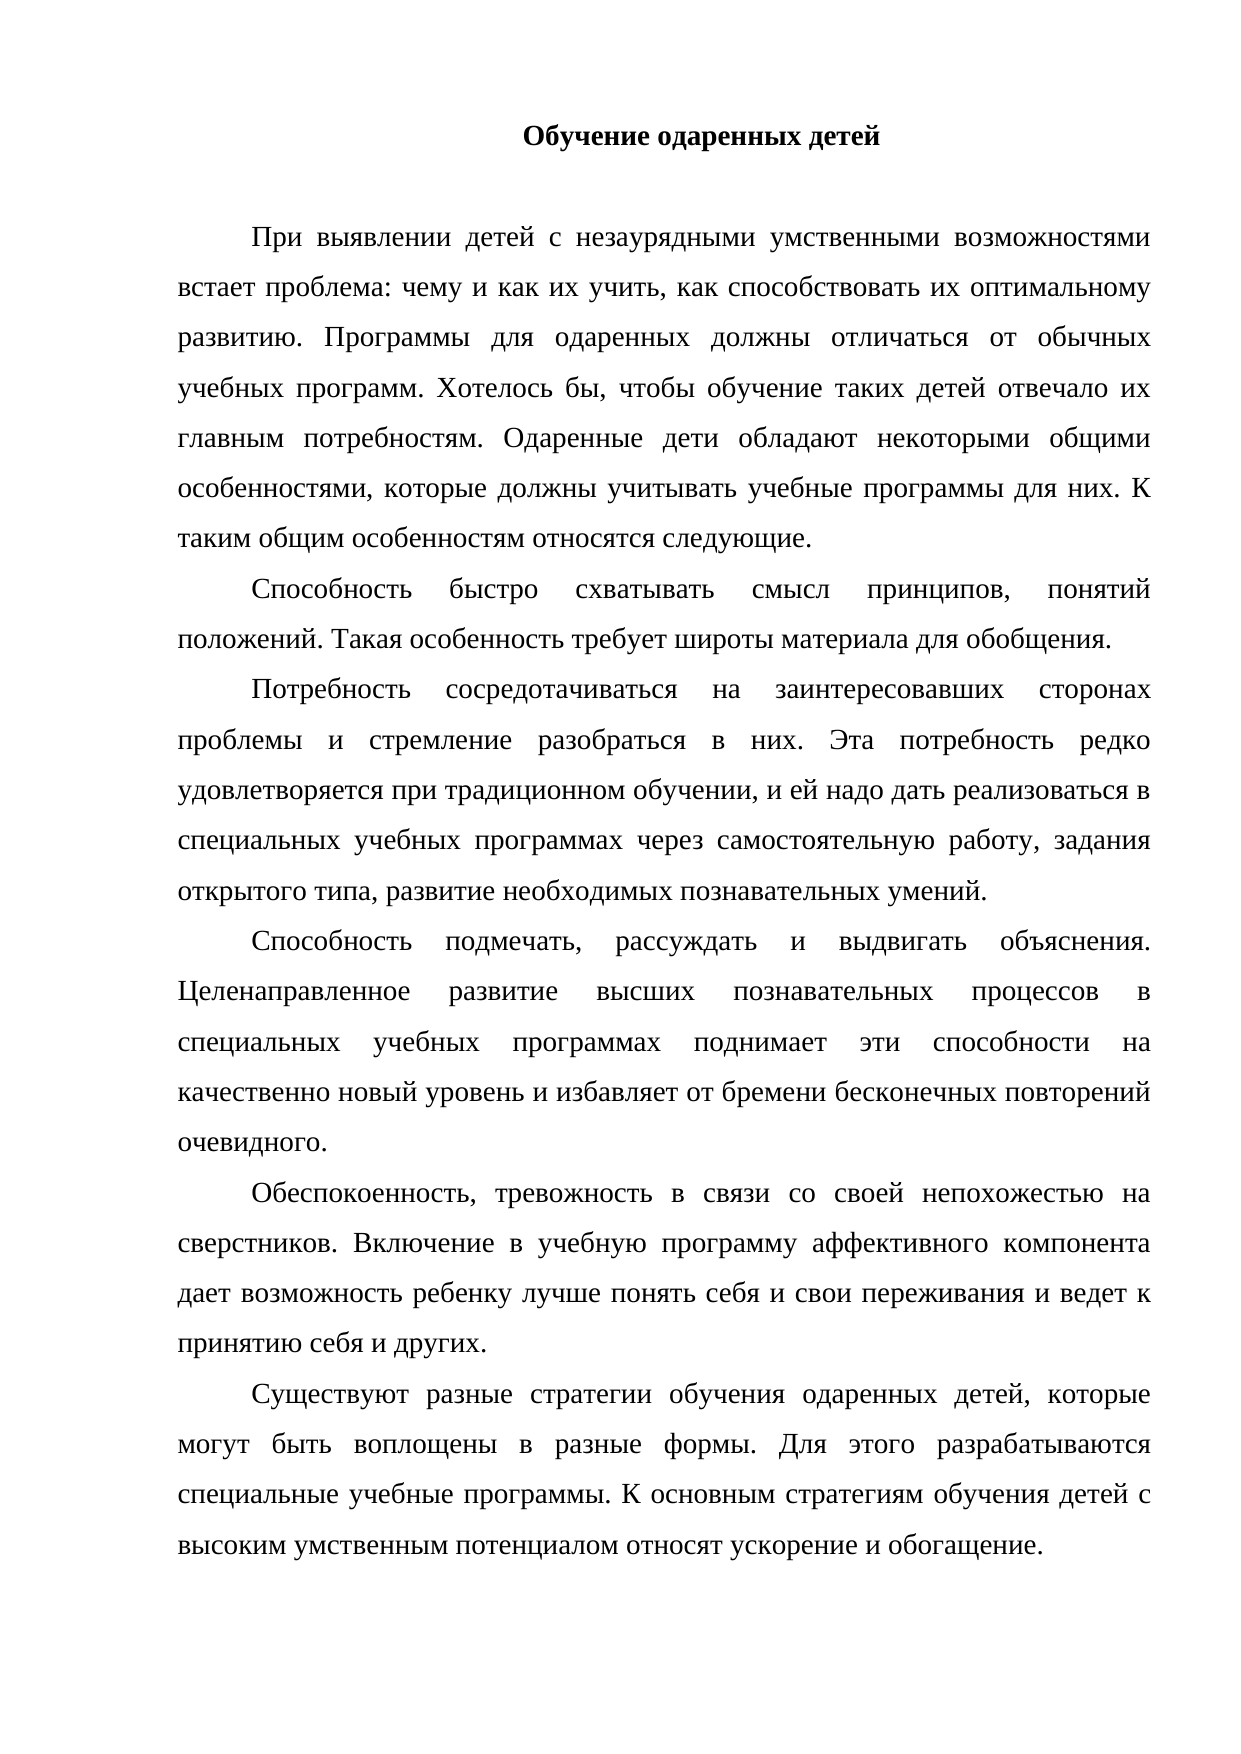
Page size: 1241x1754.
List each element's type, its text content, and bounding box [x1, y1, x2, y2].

text Способность быстро схватывать смысл принципов, понятий положений. Такая особенность требует широты материала для обобщения. [177, 571, 1152, 655]
text Обучение одаренных детей [177, 118, 1152, 152]
text Существуют разные стратегии обучения одаренных детей, которые могут быть воплощены в разные формы. Для этого разрабатываются специальные учебные программы. К основным стратегиям обучения детей с высоким умственным потенциалом относят ускорение и обогащение. [177, 1376, 1152, 1560]
text Обеспокоенность, тревожность в связи со своей непохожестью на сверстников. Включение в учебную программу аффективного компонента дает возможность ребенку лучше понять себя и свои переживания и ведет к принятию себя и других. [177, 1175, 1152, 1359]
text Способность подмечать, рассуждать и выдвигать объяснения. Целенаправленное развитие высших познавательных процессов в специальных учебных программах поднимает эти способности на качественно новый уровень и избавляет от бремени бесконечных повторений очевидного. [177, 923, 1152, 1158]
text Потребность сосредотачиваться на заинтересовавших сторонах проблемы и стремление разобраться в них. Эта потребность редко удовлетворяется при традиционном обучении, и ей надо дать реализоваться в специальных учебных программах через самостоятельную работу, задания открытого типа, развитие необходимых познавательных умений. [177, 672, 1152, 906]
text При выявлении детей с незаурядными умственными возможностями встает проблема: чему и как их учить, как способствовать их оптимальному развитию. Программы для одаренных должны отличаться от обычных учебных программ. Хотелось бы, чтобы обучение таких детей отвечало их главным потребностям. Одаренные дети обладают некоторыми общими особенностями, которые должны учитывать учебные программы для них. К таким общим особенностям относятся следующие. [177, 219, 1152, 554]
